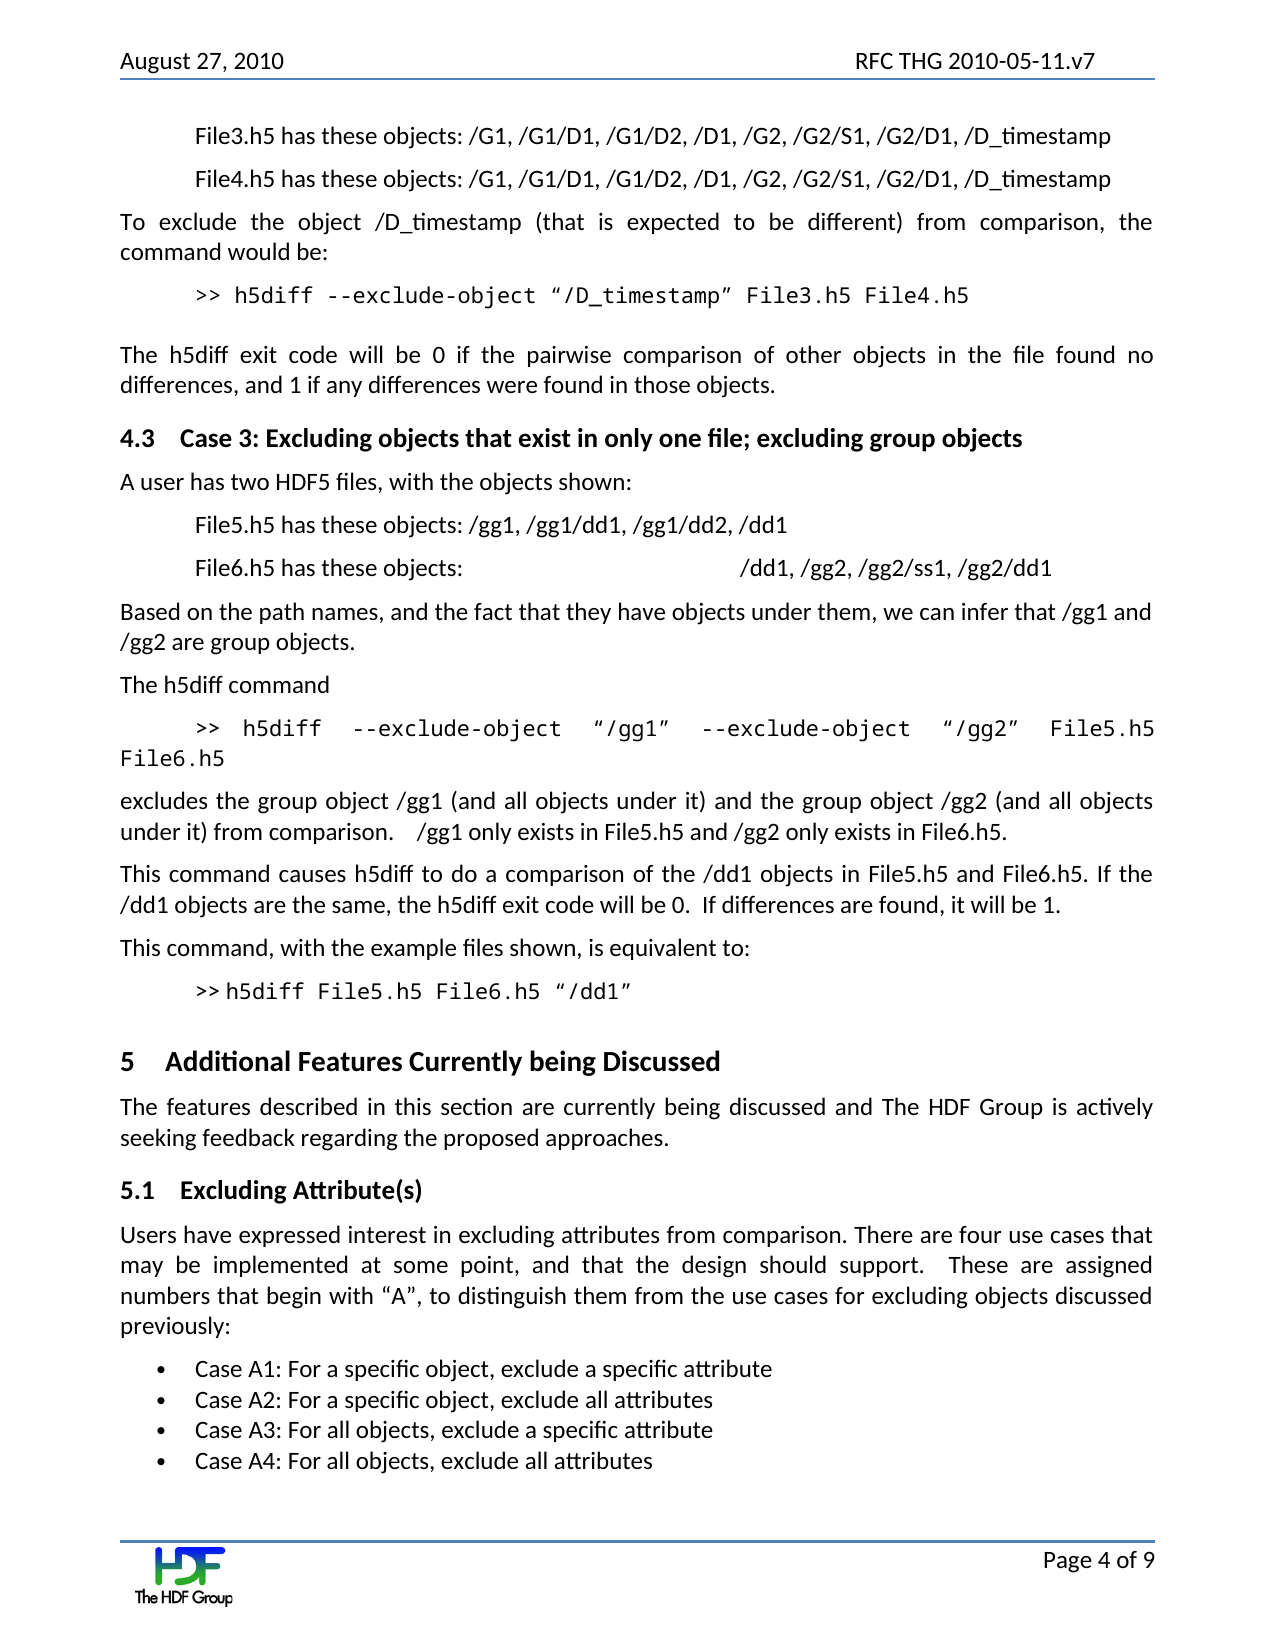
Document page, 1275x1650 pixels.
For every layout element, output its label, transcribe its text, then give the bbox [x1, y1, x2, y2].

text This command causes h5diff to do a comparison of the /dd1 objects in File5.h5 and File6.h5. If the /dd1 objects are the same, the h5diff exit code will be 0. If differences are found, it will be 1. [120, 859, 1155, 920]
list Case A3: For all objects, exclude a specific attribute [157, 1414, 1155, 1445]
text excludes the group object /gg1 (and all objects under it) and the group object /gg2 (and all objects under it) from comparison. /gg1 only exists in File5.h5 and /gg2 only exists in File6.h5. [120, 785, 1155, 846]
list Case A4: For all objects, exclude all attributes [157, 1445, 1155, 1476]
text The features described in this section are currently being discussed and The HDF Group is actively seeking feedback regarding the proposed approaches. [120, 1091, 1155, 1152]
text This command, with the example files shown, is equivalent to: [120, 932, 1155, 963]
list Case A1: For a specific object, exclude a specific attribute [157, 1353, 1155, 1384]
text >> h5diff File5.h5 File6.h5 “/dd1” [120, 975, 1155, 1006]
text To exclude the object /D_timestamp (that is expected to be different) from comparison, the command would be: [120, 206, 1155, 267]
subtitle Additional Features Currently being Discussed [120, 1043, 1155, 1079]
text A user has two HDF5 files, with the objects shown: [120, 467, 1155, 497]
text >> h5diff --exclude-object “/D_timestamp” File3.h5 File4.h5 [120, 279, 1155, 309]
text File5.h5 has these objects: /gg1, /gg1/dd1, /gg1/dd2, /dd1 [120, 509, 1155, 540]
text File6.h5 has these objects: /dd1, /gg2, /gg2/ss1, /gg2/dd1 [120, 553, 1155, 583]
subtitle Case 3: Excluding objects that exist in only one file; excluding group objects [120, 421, 1155, 454]
text File3.h5 has these objects: /G1, /G1/D1, /G1/D2, /D1, /G2, /G2/S1, /G2/D1, /D_timestamp [120, 120, 1155, 151]
text Based on the path names, and the fact that they have objects under them, we can infer that /gg1 and /gg2 are group objects. [120, 596, 1155, 657]
subtitle Excluding Attribute(s) [120, 1173, 1155, 1206]
text File4.h5 has these objects: /G1, /G1/D1, /G1/D2, /D1, /G2, /G2/S1, /G2/D1, /D_timestamp [120, 163, 1155, 193]
text The h5diff command [120, 669, 1155, 700]
picture [135, 1547, 233, 1607]
list Case A2: For a specific object, exclude all attributes [157, 1384, 1155, 1414]
text >> h5diff --exclude-object “/gg1” --exclude-object “/gg2” File5.h5 File6.h5 [120, 712, 1155, 773]
text Users have expressed interest in excluding attributes from comparison. There are four use cases that may be implemented at some point, and that the design should support. These are assigned numbers that begin with “A”, to distinguish them from the use cases for excluding objects discussed previously: [120, 1219, 1155, 1341]
